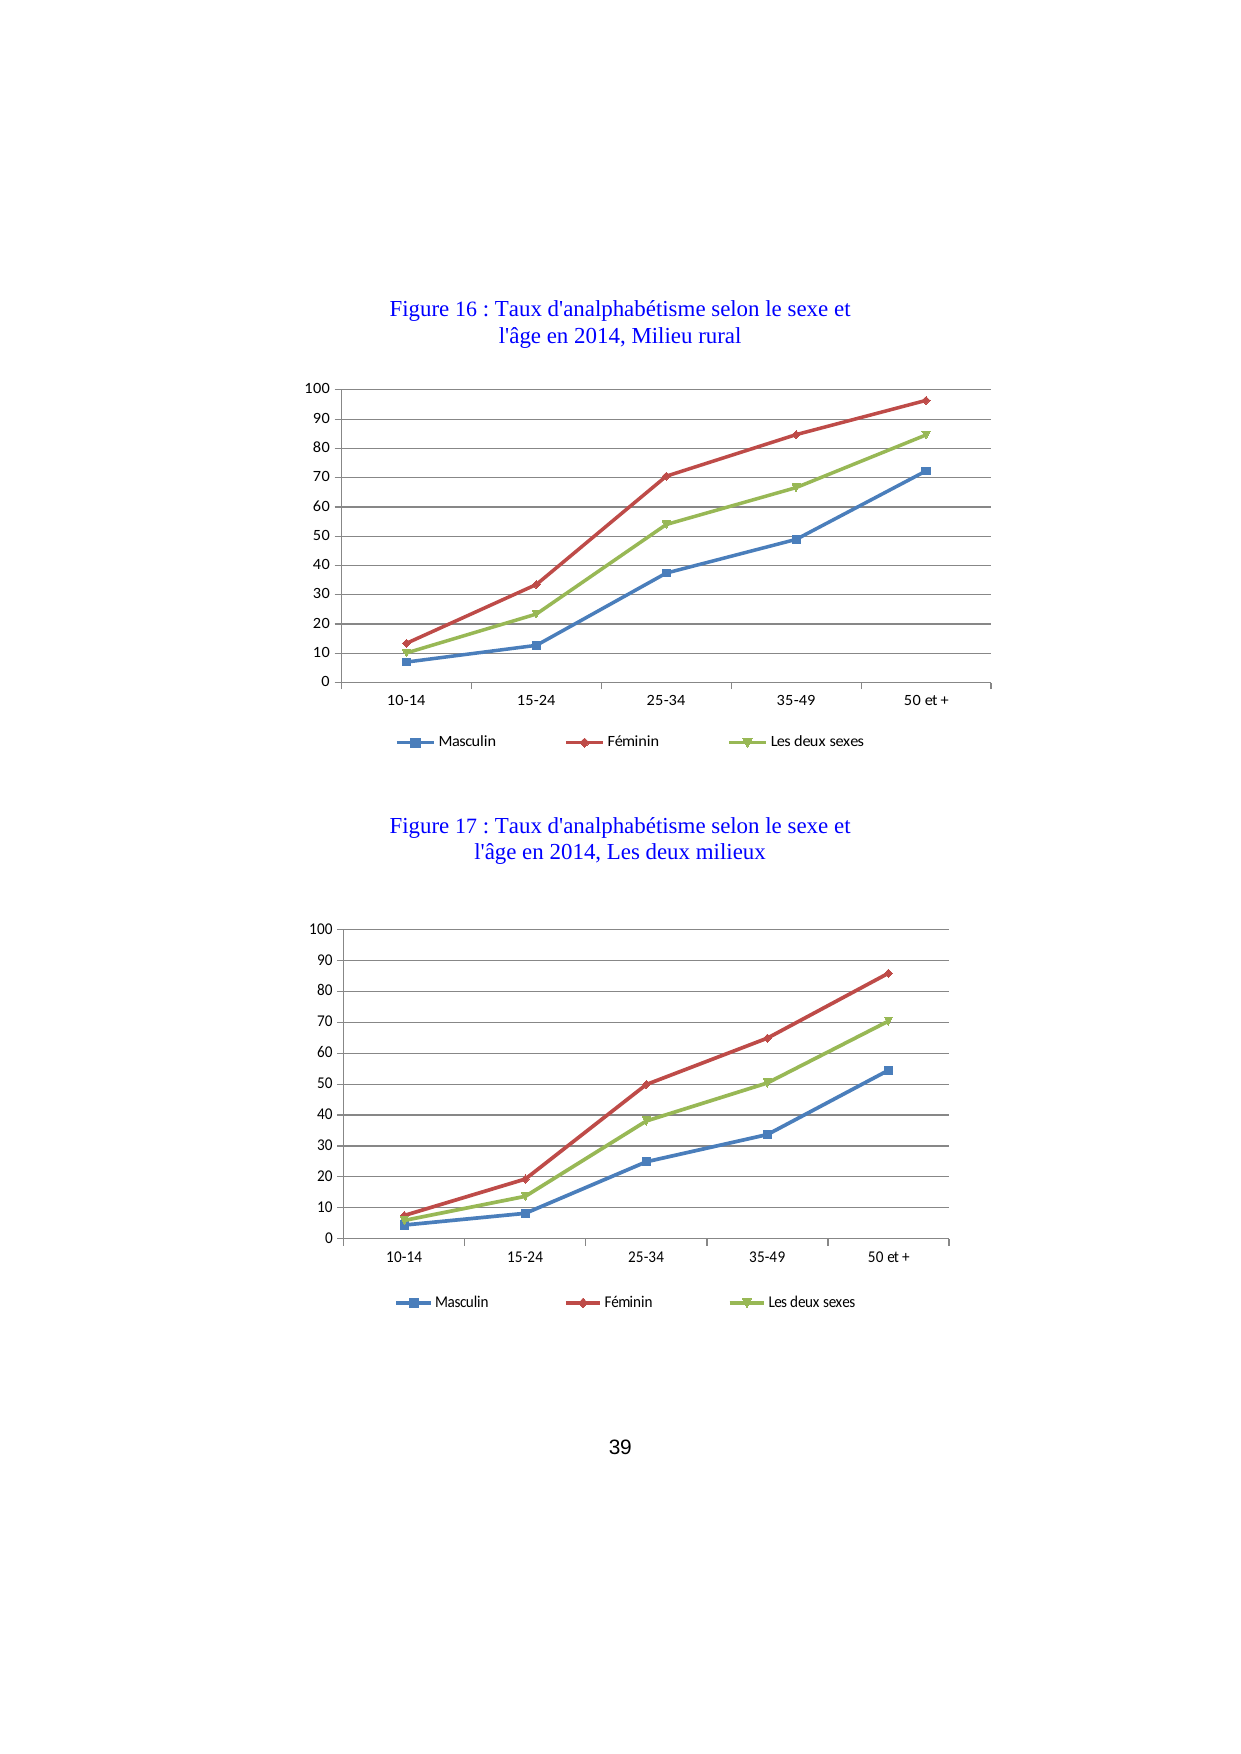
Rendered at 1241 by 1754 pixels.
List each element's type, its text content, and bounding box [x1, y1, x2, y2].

text Figure 17 : Taux d'analphabétisme selon le sexe et l'âge en 2014, Les deux milieux [384, 812, 856, 864]
text Figure 16 : Taux d'analphabétisme selon le sexe et l'âge en 2014, Milieu rural [384, 295, 856, 348]
